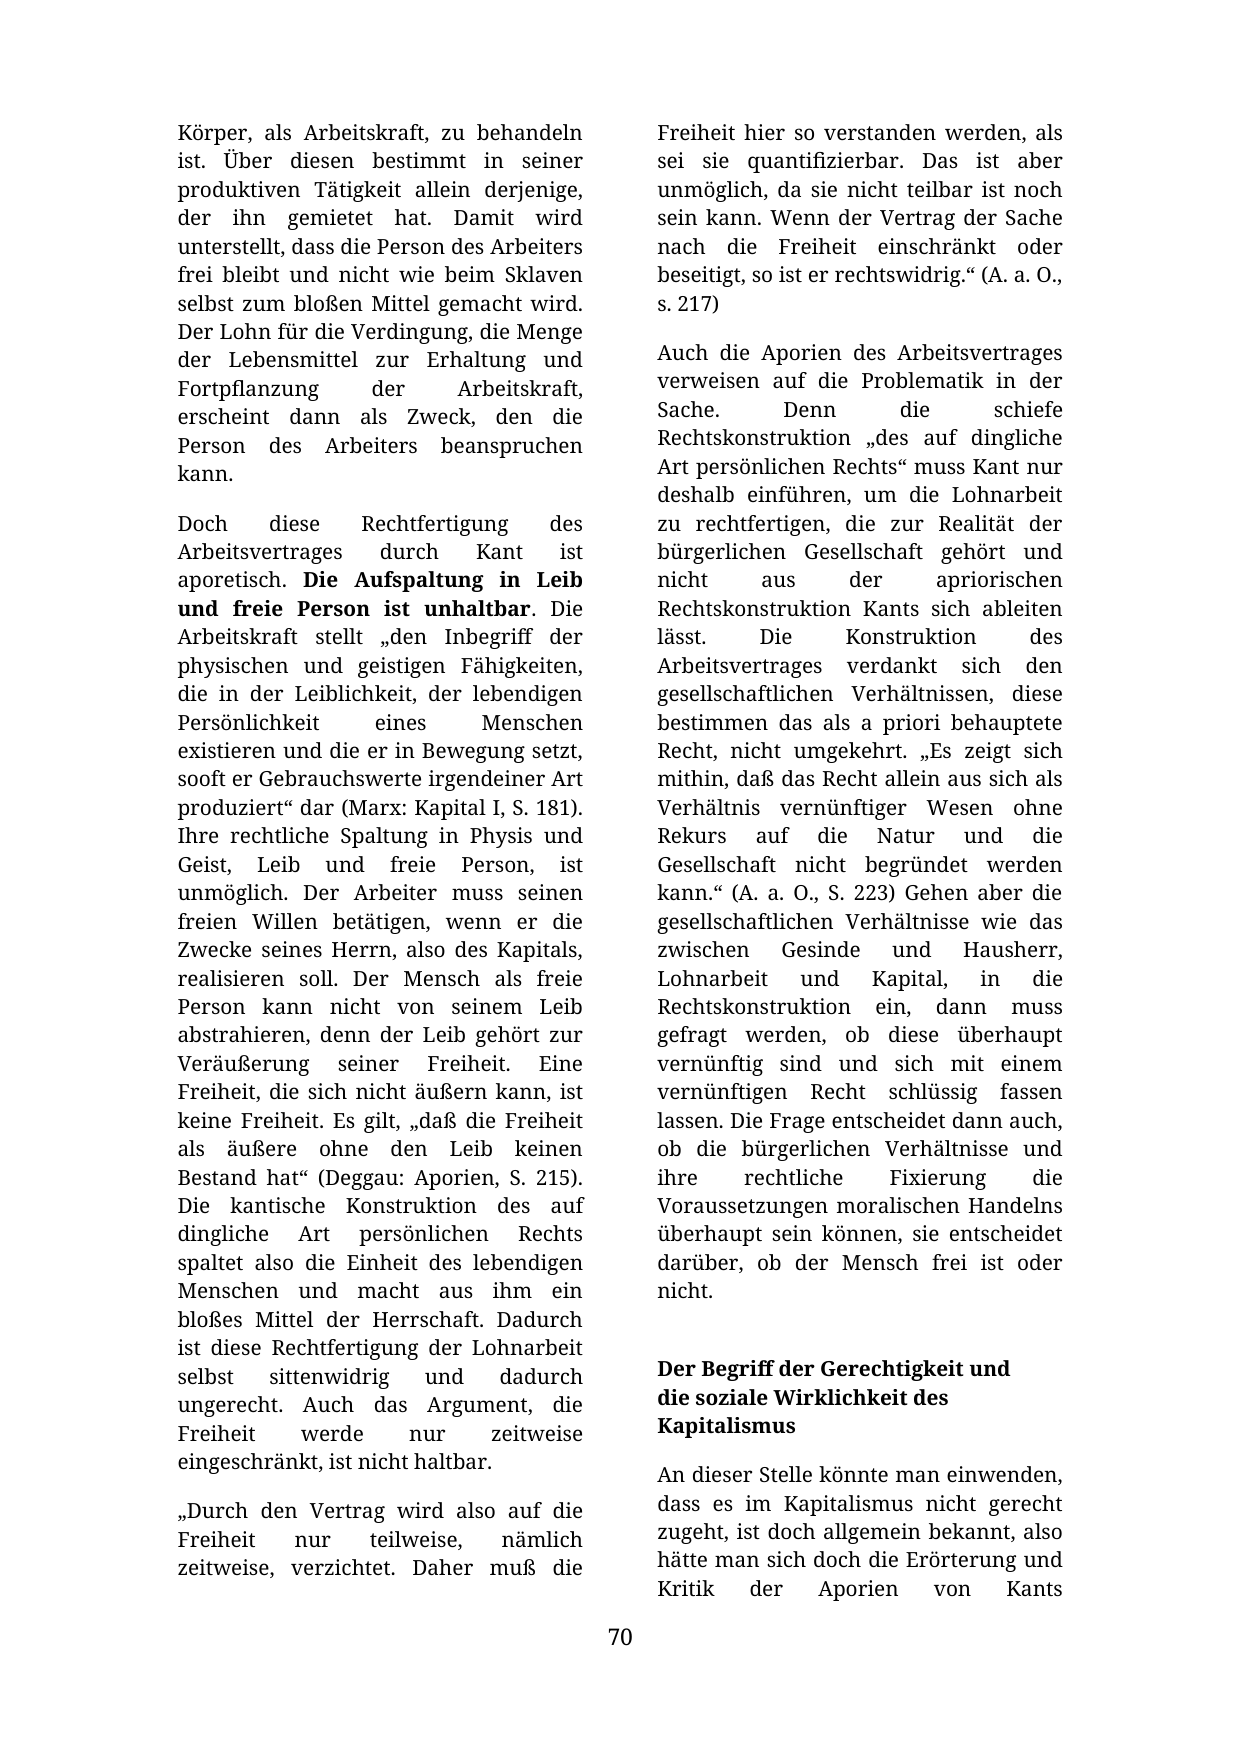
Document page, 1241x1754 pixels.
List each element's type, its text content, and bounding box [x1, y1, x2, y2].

text „Durch den Vertrag wird also auf die Freiheit nur teilweise, nämlich zeitweise, verzichtet. Daher muß die Freiheit hier so verstanden werden, als sei sie quantifizierbar. Das ist aber unmöglich, da sie nicht teilbar ist noch sein kann. Wenn der Vertrag der Sache nach die Freiheit einschränkt oder beseitigt, so ist er rechtswidrig.“ (A. a. O., s. 217) [657, 118, 1063, 317]
text Auch die Aporien des Arbeitsvertrages verweisen auf die Problematik in der Sache. Denn die schiefe Rechtskonstruktion „des auf dingliche Art persönlichen Rechts“ muss Kant nur deshalb einführen, um die Lohnarbeit zu rechtfertigen, die zur Realität der bürgerlichen Gesellschaft gehört und nicht aus der apriorischen Rechtskonstruktion Kants sich ableiten lässt. Die Konstruktion des Arbeitsvertrages verdankt sich den gesellschaftlichen Verhältnissen, diese bestimmen das als a priori behauptete Recht, nicht umgekehrt. „Es zeigt sich mithin, daß das Recht allein aus sich als Verhältnis vernünftiger Wesen ohne Rekurs auf die Natur und die Gesellschaft nicht begründet werden kann.“ (A. a. O., S. 223) Gehen aber die gesellschaftlichen Verhältnisse wie das zwischen Gesinde und Hausherr, Lohnarbeit und Kapital, in die Rechtskonstruktion ein, dann muss gefragt werden, ob diese überhaupt vernünftig sind und sich mit einem vernünftigen Recht schlüssig fassen lassen. Die Frage entscheidet dann auch, ob die bürgerlichen Verhältnisse und ihre rechtliche Fixierung die Voraussetzungen moralischen Handelns überhaupt sein können, sie entscheidet darüber, ob der Mensch frei ist oder nicht. [657, 338, 1063, 1305]
text „Durch den Vertrag wird also auf die Freiheit nur teilweise, nämlich zeitweise, verzichtet. Daher muß die Freiheit hier so verstanden werden, als sei sie quantifizierbar. Das ist aber unmöglich, da sie nicht teilbar ist noch sein kann. Wenn der Vertrag der Sache nach die Freiheit einschränkt oder beseitigt, so ist er rechtswidrig.“ (A. a. O., s. 217) [177, 1496, 583, 1582]
text Der Begriff der Gerechtigkeit und die soziale Wirklichkeit des Kapitalismus [657, 1326, 1063, 1439]
text Doch diese Rechtfertigung des Arbeitsvertrages durch Kant ist aporetisch. Die Aufspaltung in Leib und freie Person ist unhaltbar. Die Arbeitskraft stellt „den Inbegriff der physischen und geistigen Fähigkeiten, die in der Leiblichkeit, der lebendigen Persönlichkeit eines Menschen existieren und die er in Bewegung setzt, sooft er Gebrauchswerte irgendeiner Art produziert“ dar (Marx: Kapital I, S. 181). Ihre rechtliche Spaltung in Physis und Geist, Leib und freie Person, ist unmöglich. Der Arbeiter muss seinen freien Willen betätigen, wenn er die Zwecke seines Herrn, also des Kapitals, realisieren soll. Der Mensch als freie Person kann nicht von seinem Leib abstrahieren, denn der Leib gehört zur Veräußerung seiner Freiheit. Eine Freiheit, die sich nicht äußern kann, ist keine Freiheit. Es gilt, „daß die Freiheit als äußere ohne den Leib keinen Bestand hat“ (Deggau: Aporien, S. 215). Die kantische Konstruktion des auf dingliche Art persönlichen Rechts spaltet also die Einheit des lebendigen Menschen und macht aus ihm ein bloßes Mittel der Herrschaft. Dadurch ist diese Rechtfertigung der Lohnarbeit selbst sittenwidrig und dadurch ungerecht. Auch das Argument, die Freiheit werde nur zeitweise eingeschränkt, ist nicht haltbar. [177, 509, 583, 1476]
